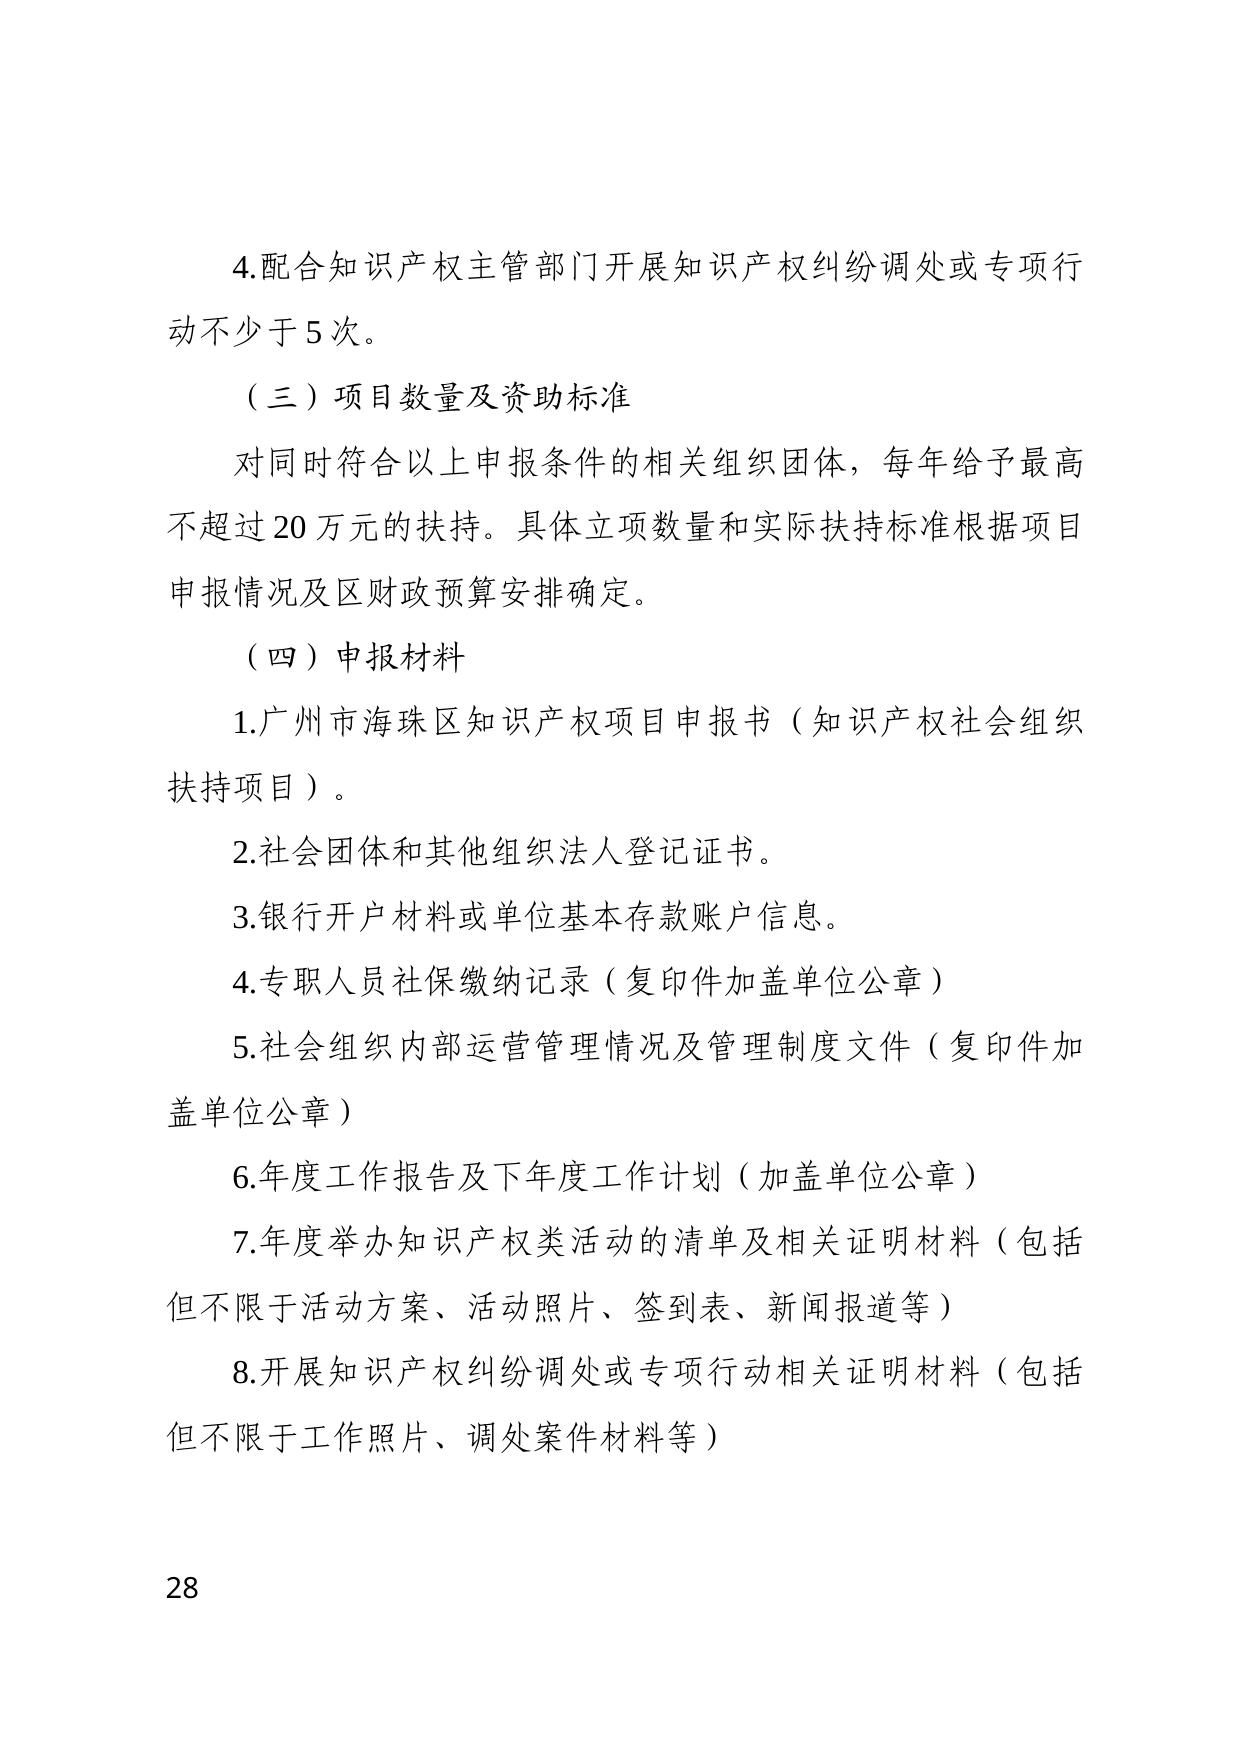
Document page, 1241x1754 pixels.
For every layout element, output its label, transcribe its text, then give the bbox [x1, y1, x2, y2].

text 5.社会组织内部运营管理情况及管理制度文件（复印件加盖单位公章） [165, 1013, 1087, 1143]
text 4.专职人员社保缴纳记录（复印件加盖单位公章） [165, 948, 1087, 1013]
text （三）项目数量及资助标准 [165, 363, 1087, 428]
text 8.开展知识产权纠纷调处或专项行动相关证明材料（包括但不限于工作照片、调处案件材料等） [165, 1338, 1087, 1468]
text 对同时符合以上申报条件的相关组织团体，每年给予最高不超过20万元的扶持。具体立项数量和实际扶持标准根据项目申报情况及区财政预算安排确定。 [165, 428, 1087, 623]
text （四）申报材料 [165, 623, 1087, 688]
text 7.年度举办知识产权类活动的清单及相关证明材料（包括但不限于活动方案、活动照片、签到表、新闻报道等） [165, 1208, 1087, 1338]
text 1.广州市海珠区知识产权项目申报书（知识产权社会组织扶持项目）。 [165, 688, 1087, 818]
text 2.社会团体和其他组织法人登记证书。 [165, 818, 1087, 883]
text 6.年度工作报告及下年度工作计划（加盖单位公章） [165, 1143, 1087, 1208]
text 4.配合知识产权主管部门开展知识产权纠纷调处或专项行动不少于5次。 [165, 233, 1087, 363]
text 3.银行开户材料或单位基本存款账户信息。 [165, 883, 1087, 948]
